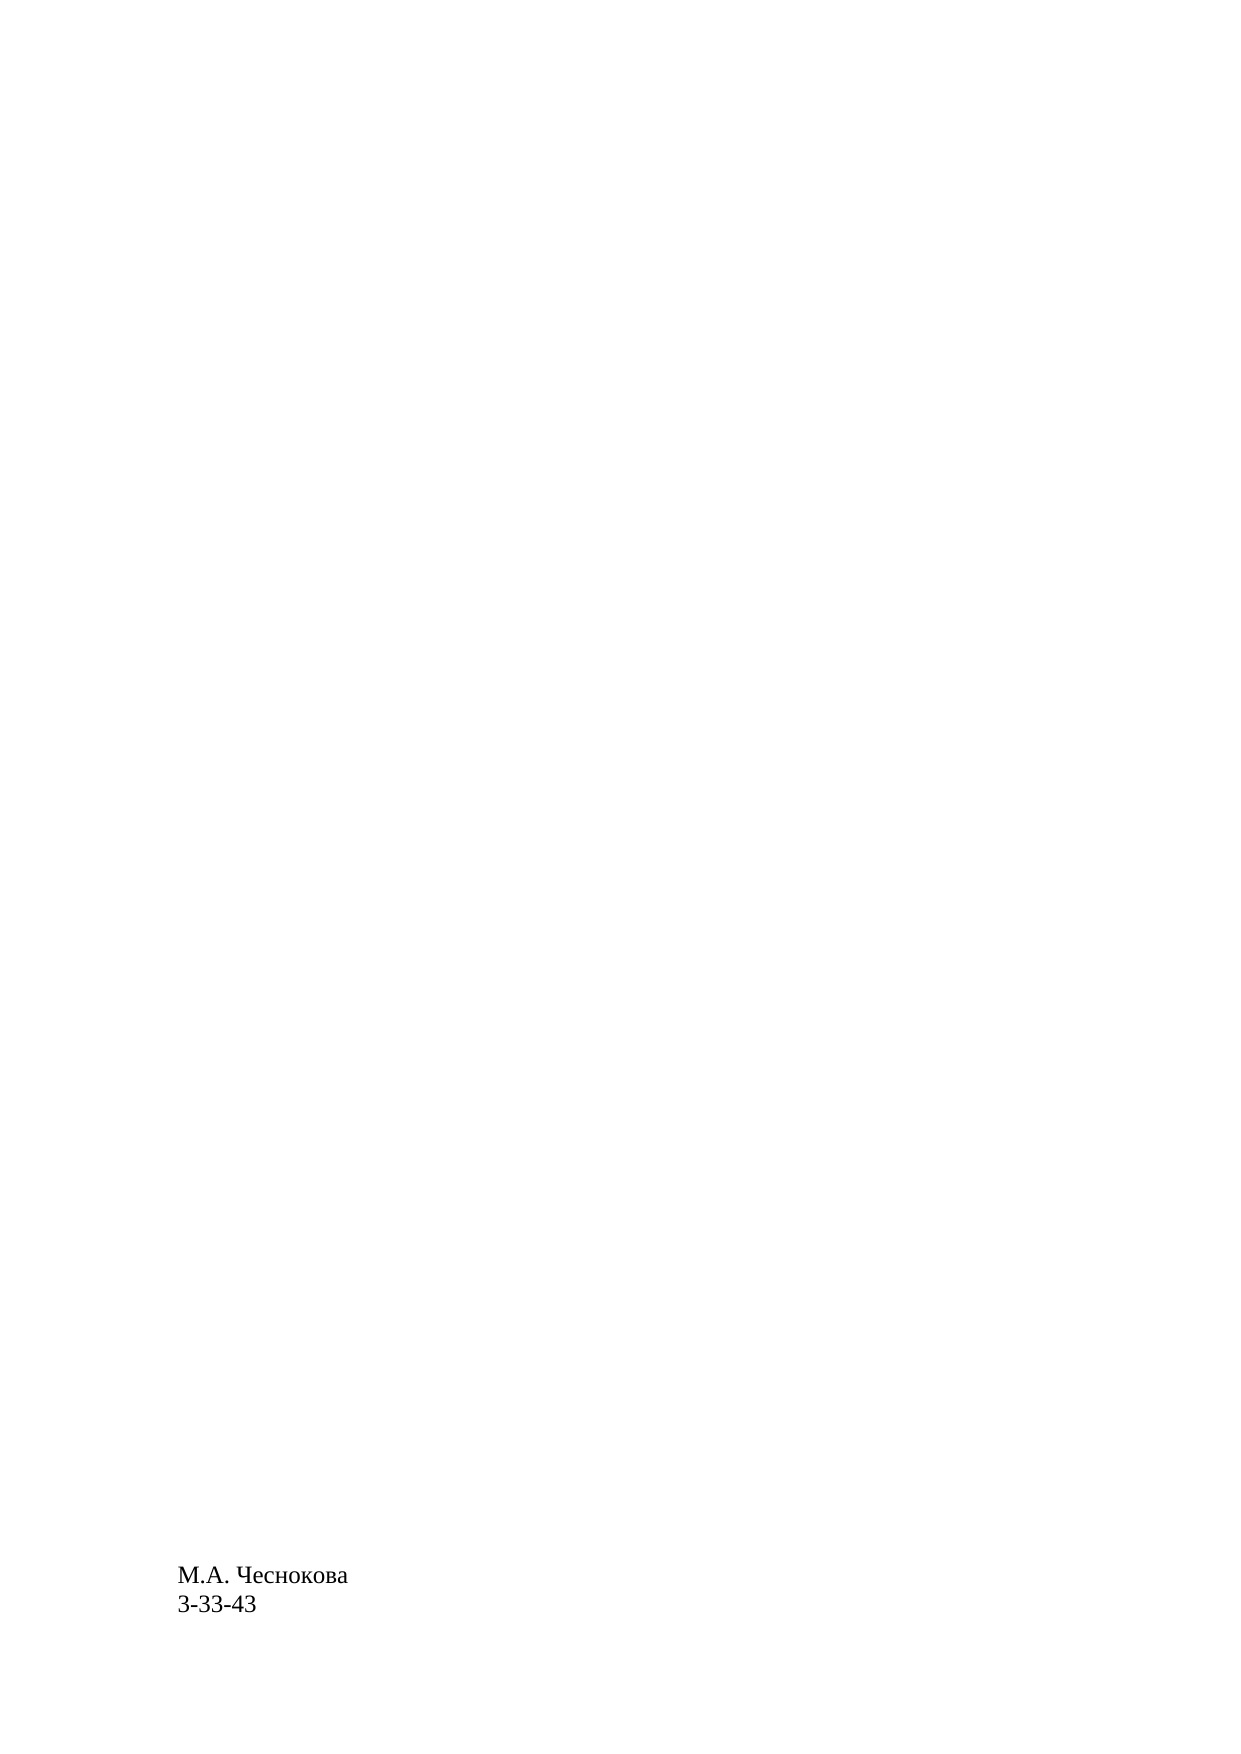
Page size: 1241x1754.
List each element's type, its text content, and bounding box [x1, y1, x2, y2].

text 3-33-43 [177, 1589, 1181, 1618]
text М.А. Чеснокова [177, 1560, 1181, 1589]
